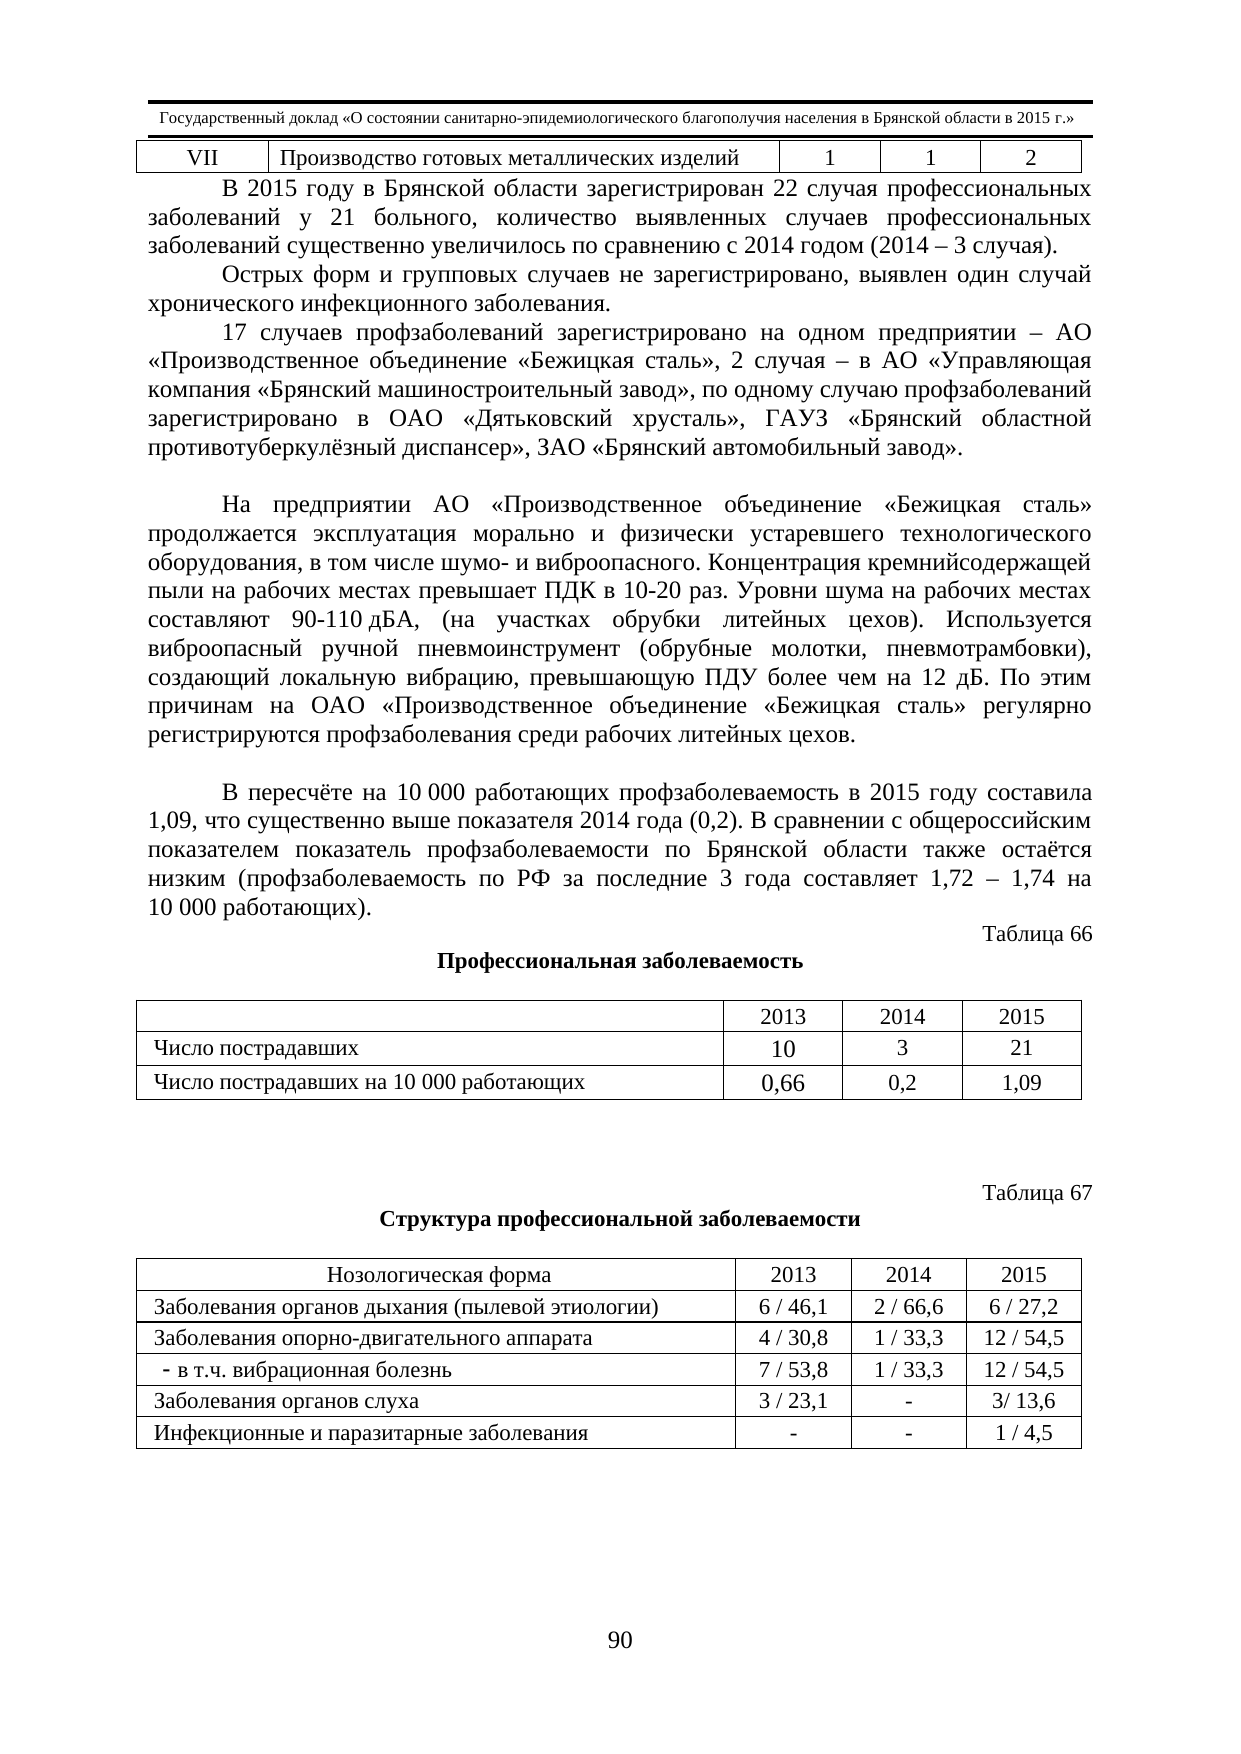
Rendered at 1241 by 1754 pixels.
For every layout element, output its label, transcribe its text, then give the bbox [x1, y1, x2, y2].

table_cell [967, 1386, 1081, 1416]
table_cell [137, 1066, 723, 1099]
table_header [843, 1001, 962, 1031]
text На предприятии АО «Производственное объединение «Бежицкая сталь» продолжается эксплуатация морально и физически устаревшего технологического оборудования, в том числе шумо- и виброопасного. Концентрация кремнийсодержащей пыли на рабочих местах превышает ПДК в 10-20 раз. Уровни шума на рабочих местах составляют 90-110 дБА, (на участках обрубки литейных цехов). Используется виброопасный ручной пневмоинструмент (обрубные молотки, пневмотрамбовки), создающий локальную вибрацию, превышающую ПДУ более чем на 12 дБ. По этим причинам на ОАО «Производственное объединение «Бежицкая сталь» регулярно регистрируются профзаболевания среди рабочих литейных цехов. [148, 489, 1092, 748]
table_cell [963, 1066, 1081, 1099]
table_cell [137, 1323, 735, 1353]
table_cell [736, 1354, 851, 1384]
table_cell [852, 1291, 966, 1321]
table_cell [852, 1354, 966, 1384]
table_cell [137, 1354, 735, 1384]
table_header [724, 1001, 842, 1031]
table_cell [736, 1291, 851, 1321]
text В пересчёте на 10 000 работающих профзаболеваемость в 2015 году составила 1,09, что существенно выше показателя 2014 года (0,2). В сравнении с общероссийским показателем показатель профзаболеваемости по Брянской области также остаётся низким (профзаболеваемость по РФ за последние 3 года составляет 1,72 – 1,74 на 10 000 работающих). [148, 777, 1092, 921]
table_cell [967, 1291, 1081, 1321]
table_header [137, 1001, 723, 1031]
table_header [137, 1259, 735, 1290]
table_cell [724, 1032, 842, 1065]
text Структура профессиональной заболеваемости [148, 1206, 1092, 1232]
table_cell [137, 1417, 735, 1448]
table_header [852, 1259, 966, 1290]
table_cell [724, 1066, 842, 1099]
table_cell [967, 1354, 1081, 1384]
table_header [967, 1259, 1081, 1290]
text Профессиональная заболеваемость [148, 947, 1092, 973]
text Таблица 66 [148, 921, 1092, 947]
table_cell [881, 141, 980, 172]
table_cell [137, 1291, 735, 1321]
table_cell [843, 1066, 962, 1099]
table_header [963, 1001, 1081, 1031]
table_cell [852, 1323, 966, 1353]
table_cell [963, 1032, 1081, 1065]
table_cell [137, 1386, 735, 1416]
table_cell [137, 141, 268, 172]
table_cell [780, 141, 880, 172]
text Острых форм и групповых случаев не зарегистрировано, выявлен один случай хронического инфекционного заболевания. [148, 259, 1092, 317]
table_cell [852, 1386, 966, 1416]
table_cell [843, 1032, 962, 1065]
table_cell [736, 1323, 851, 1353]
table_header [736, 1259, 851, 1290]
text Таблица 67 [148, 1179, 1092, 1206]
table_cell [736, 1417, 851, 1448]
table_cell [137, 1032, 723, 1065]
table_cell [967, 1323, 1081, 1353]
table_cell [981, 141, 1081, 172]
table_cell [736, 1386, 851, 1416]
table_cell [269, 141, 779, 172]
text 17 случаев профзаболеваний зарегистрировано на одном предприятии – АО «Производственное объединение «Бежицкая сталь», 2 случая – в АО «Управляющая компания «Брянский машиностроительный завод», по одному случаю профзаболеваний зарегистрировано в ОАО «Дятьковский хрусталь», ГАУЗ «Брянский областной противотуберкулёзный диспансер», ЗАО «Брянский автомобильный завод». [148, 317, 1092, 461]
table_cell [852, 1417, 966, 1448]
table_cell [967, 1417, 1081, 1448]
text В 2015 году в Брянской области зарегистрирован 22 случая профессиональных заболеваний у 21 больного, количество выявленных случаев профессиональных заболеваний существенно увеличилось по сравнению с 2014 годом (2014 – 3 случая). [148, 173, 1092, 259]
